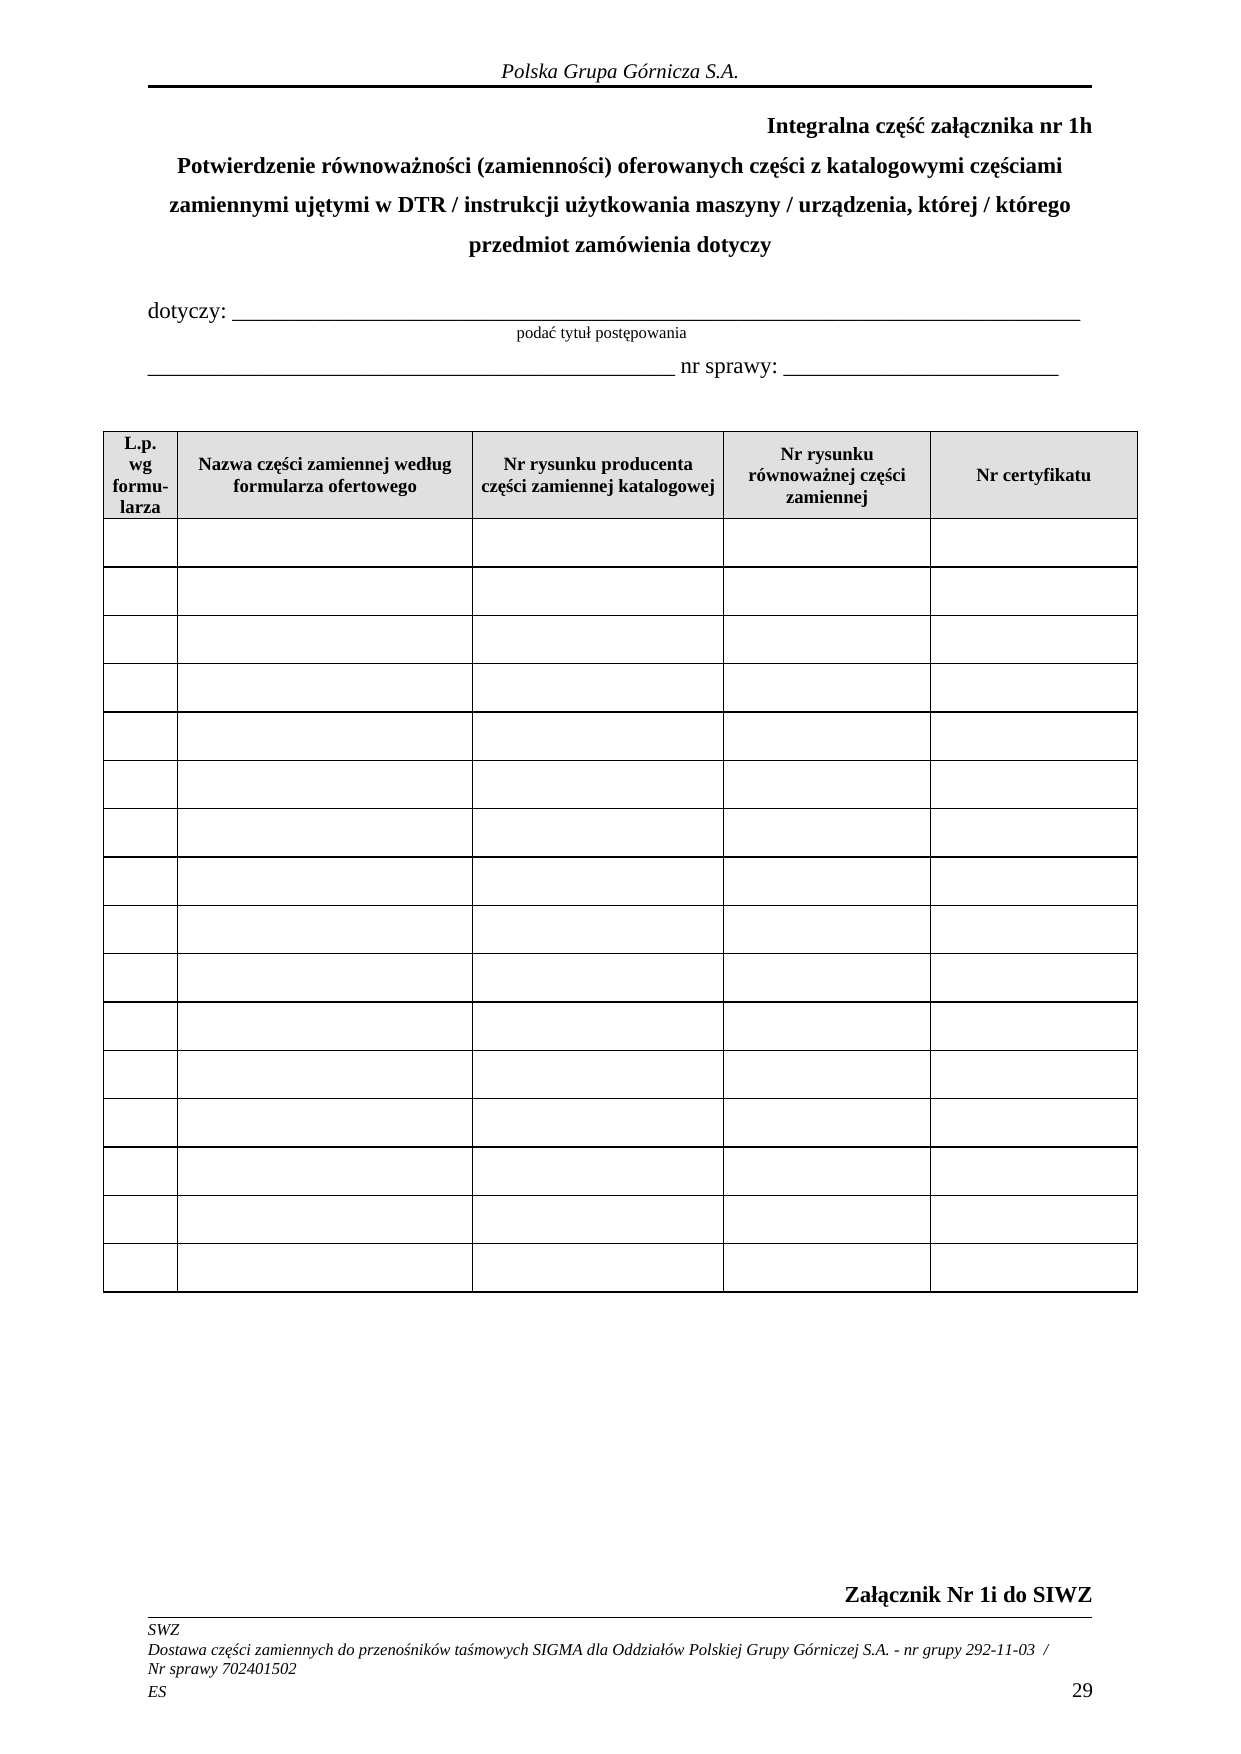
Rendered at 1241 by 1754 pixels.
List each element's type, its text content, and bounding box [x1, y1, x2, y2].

table_cell [473, 1196, 723, 1243]
table_cell [473, 761, 723, 808]
table_cell [104, 1003, 177, 1050]
table_cell [931, 1099, 1137, 1146]
table_cell [931, 568, 1137, 615]
table_cell [104, 761, 177, 808]
table_cell [473, 568, 723, 615]
table_cell [724, 858, 930, 905]
table_header Nr rysunku równoważnej części zamiennej [724, 432, 930, 518]
table_cell [104, 1051, 177, 1098]
text podać tytuł postępowania [443, 323, 1092, 342]
table_cell [473, 954, 723, 1001]
table_cell [931, 713, 1137, 760]
table_header Nr rysunku producenta części zamiennej katalogowej [473, 432, 723, 518]
table_cell [104, 954, 177, 1001]
table_cell [178, 954, 472, 1001]
table_cell [178, 761, 472, 808]
text ______________________________________________ nr sprawy: ________________________ [148, 352, 1092, 378]
table_cell [473, 519, 723, 566]
table_cell [104, 858, 177, 905]
table_cell [724, 1244, 930, 1291]
table_cell [178, 568, 472, 615]
table_cell [178, 858, 472, 905]
table_cell [724, 954, 930, 1001]
table_cell [724, 713, 930, 760]
table_cell [473, 1244, 723, 1291]
table_cell [178, 616, 472, 663]
table_cell [473, 1051, 723, 1098]
table_cell [724, 1099, 930, 1146]
table_cell [104, 1196, 177, 1243]
text Potwierdzenie równoważności (zamienności) oferowanych części z katalogowymi częściami zamiennymi ujętymi w DTR / instrukcji użytkowania maszyny / urządzenia, której / którego przedmiot zamówienia dotyczy [148, 152, 1092, 257]
table_cell [104, 1244, 177, 1291]
table_cell [473, 713, 723, 760]
table_cell [931, 954, 1137, 1001]
table_cell [104, 519, 177, 566]
table_cell [178, 1244, 472, 1291]
table_cell [724, 519, 930, 566]
table_cell [931, 906, 1137, 953]
table_cell [473, 616, 723, 663]
text dotyczy: __________________________________________________________________________ [148, 297, 1092, 323]
table_cell [931, 1003, 1137, 1050]
table_cell [931, 1244, 1137, 1291]
text Załącznik Nr 1i do SIWZ [223, 1581, 1092, 1607]
table_cell [473, 664, 723, 711]
table_cell [104, 1148, 177, 1195]
table_cell [178, 713, 472, 760]
table_cell [473, 1003, 723, 1050]
table_cell [724, 1051, 930, 1098]
table_cell [931, 809, 1137, 856]
table_cell [931, 519, 1137, 566]
table_cell [178, 519, 472, 566]
table_cell [931, 1051, 1137, 1098]
table_cell [178, 1051, 472, 1098]
table_cell [724, 1148, 930, 1195]
table_cell [931, 616, 1137, 663]
table_cell [724, 664, 930, 711]
table_cell [473, 858, 723, 905]
table_cell [931, 1148, 1137, 1195]
table_cell [104, 906, 177, 953]
table_cell [104, 713, 177, 760]
table_cell [104, 616, 177, 663]
table_cell [104, 809, 177, 856]
table_cell [724, 1003, 930, 1050]
table_cell [473, 906, 723, 953]
table_cell [724, 761, 930, 808]
table_cell [931, 761, 1137, 808]
table_cell [104, 664, 177, 711]
table_header Nr certyfikatu [931, 432, 1137, 518]
table_header L.p. wg formu-larza [104, 432, 177, 518]
table_cell [178, 1196, 472, 1243]
table_cell [724, 906, 930, 953]
table_cell [931, 1196, 1137, 1243]
table_cell [178, 664, 472, 711]
table_header Nazwa części zamiennej według formularza ofertowego [178, 432, 472, 518]
table_cell [724, 616, 930, 663]
table_cell [178, 1099, 472, 1146]
table_cell [104, 568, 177, 615]
text Integralna część załącznika nr 1h [148, 112, 1092, 139]
table_cell [724, 1196, 930, 1243]
table_cell [178, 1148, 472, 1195]
table_cell [104, 1099, 177, 1146]
table_cell [724, 568, 930, 615]
table_cell [931, 858, 1137, 905]
table_cell [178, 906, 472, 953]
table_cell [473, 1148, 723, 1195]
table_cell [178, 1003, 472, 1050]
table_cell [473, 809, 723, 856]
table_cell [473, 1099, 723, 1146]
table_cell [724, 809, 930, 856]
table_cell [178, 809, 472, 856]
table_cell [931, 664, 1137, 711]
